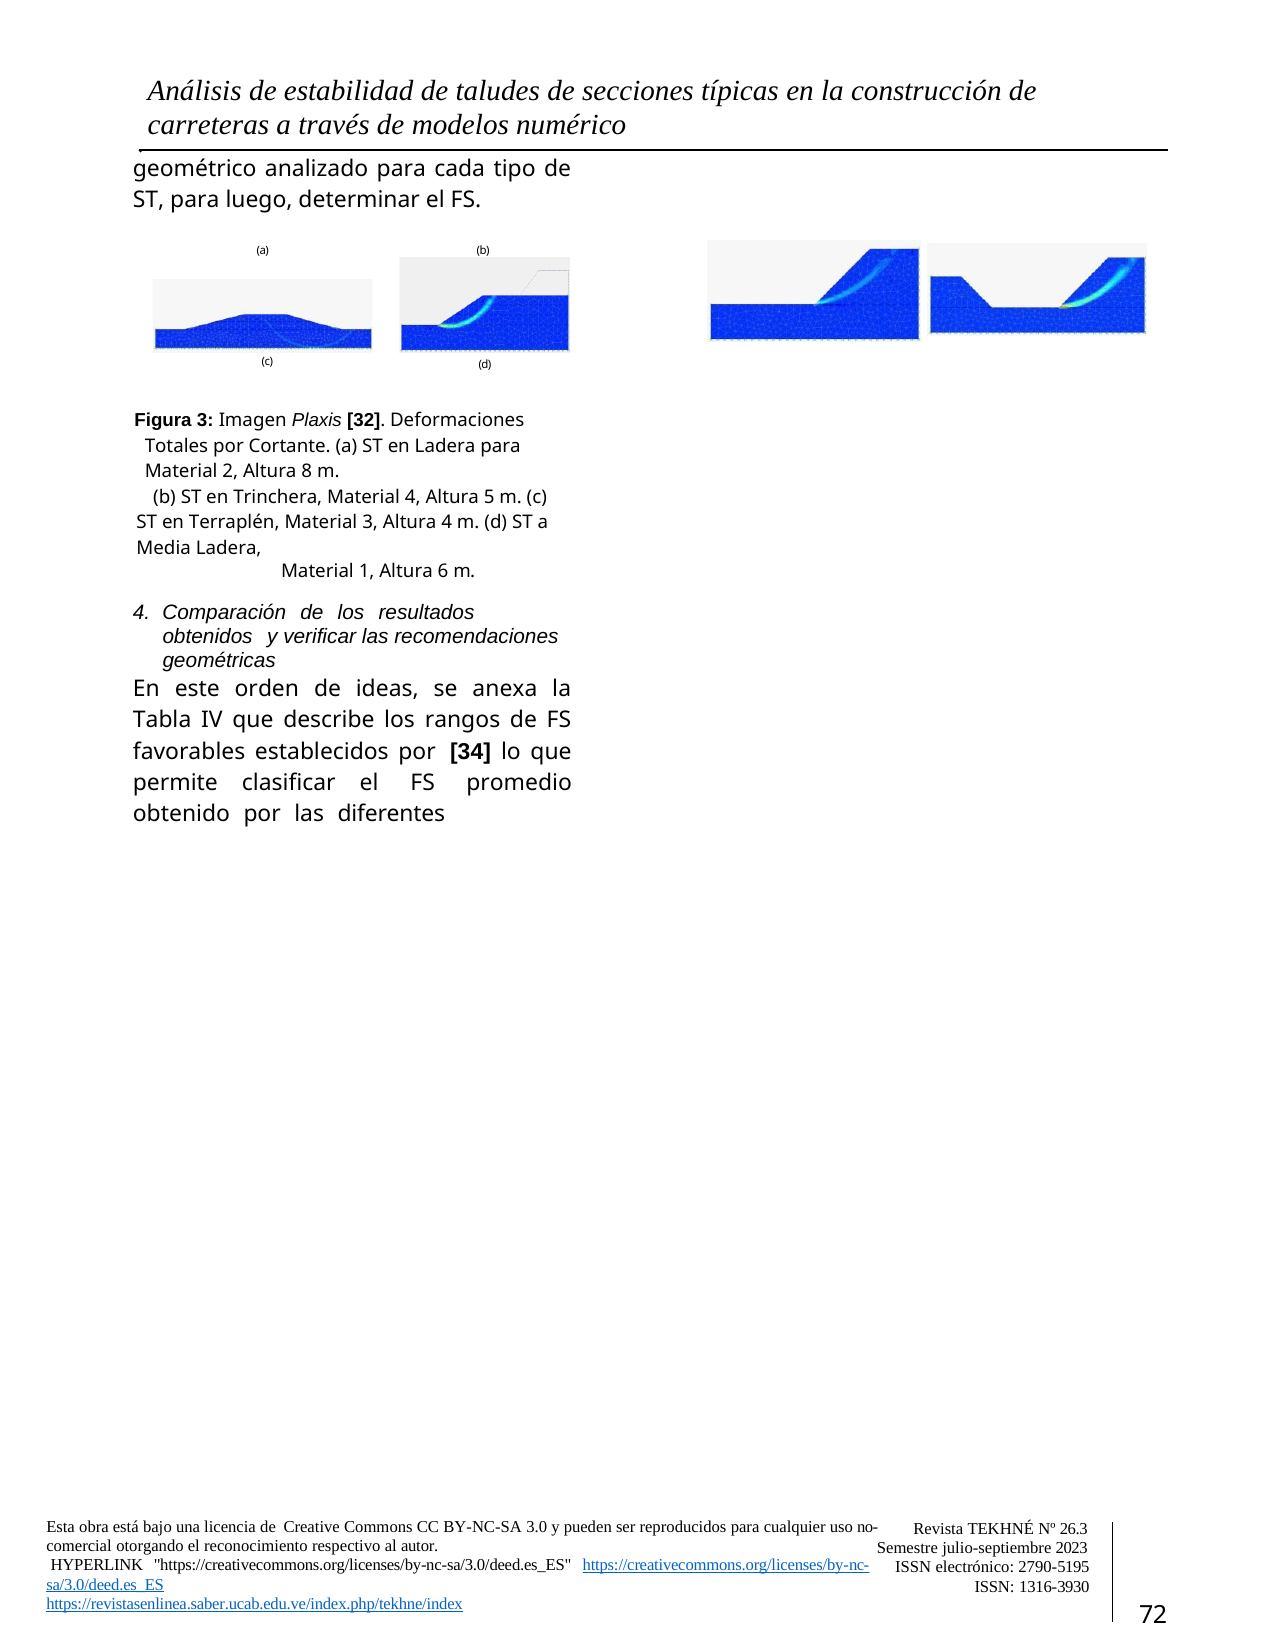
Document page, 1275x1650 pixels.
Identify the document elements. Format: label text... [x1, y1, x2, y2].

picture [152, 279, 373, 353]
text (c) (d) [261, 353, 617, 372]
text (a) (b) [256, 242, 617, 258]
list Comparación de los resultados obtenidos y verificar las recomendaciones geométricas [133, 600, 571, 672]
text (b) ST en Trinchera, Material 4, Altura 5 m. (c) ST en Terraplén, Material 3, Altura 4 m. (d) ST a Media Ladera, [136, 483, 572, 560]
picture [927, 243, 1147, 336]
text geométrico analizado para cada tipo de ST, para luego, determinar el FS. [133, 152, 571, 214]
text En este orden de ideas, se anexa la Tabla IV que describe los rangos de FS favorables establecidos por [34] lo que permite clasificar el FS promedio obtenido por las diferentes [133, 672, 572, 828]
picture [707, 240, 921, 342]
text Material 1, Altura 6 m. [281, 560, 617, 581]
text Figura 3: Imagen Plaxis [32]. Deformaciones Totales por Cortante. (a) ST en Ladera para Material 2, Altura 8 m. [134, 406, 572, 483]
picture [399, 257, 570, 353]
